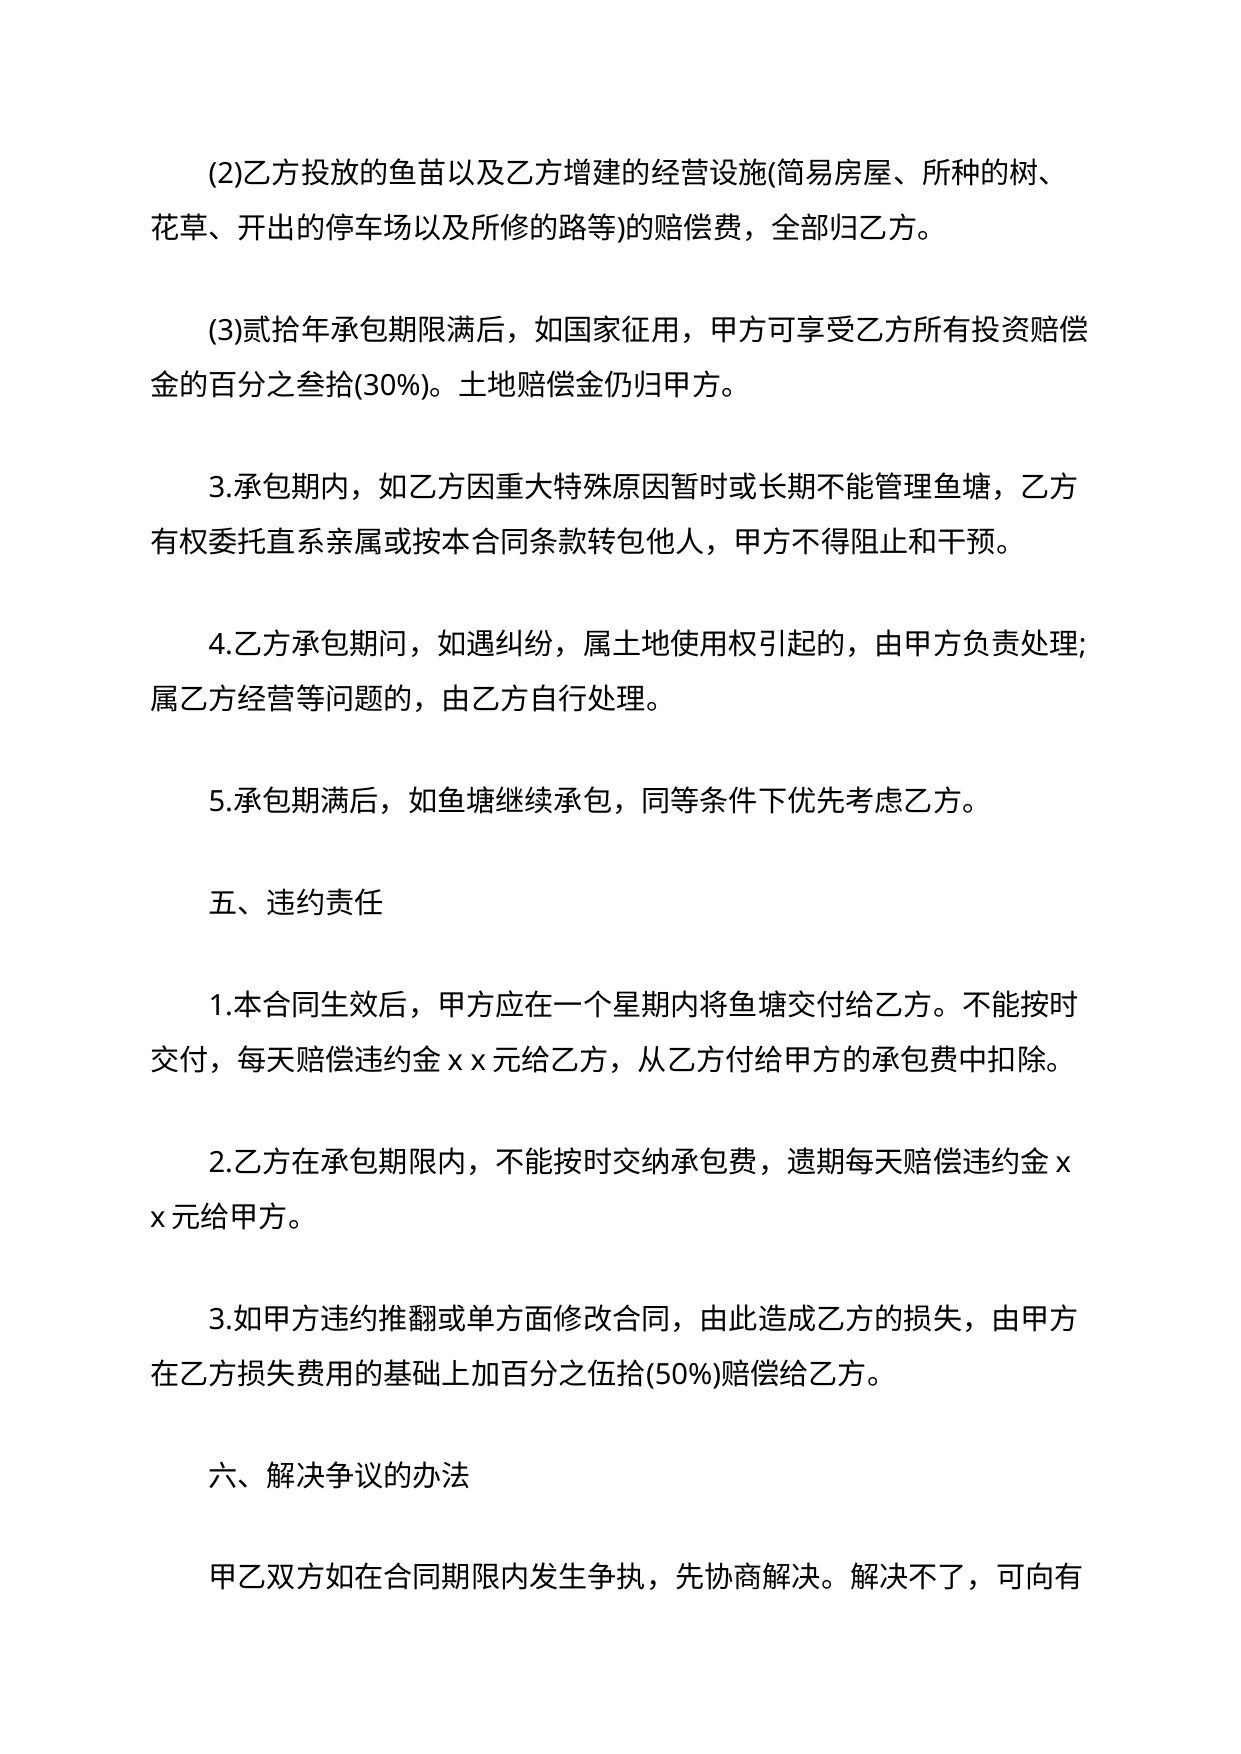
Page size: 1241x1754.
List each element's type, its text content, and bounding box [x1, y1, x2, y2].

text 2.乙方在承包期限内，不能按时交纳承包费，遗期每天赔偿违约金x x元给甲方。 [150, 1138, 1090, 1236]
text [150, 1554, 1090, 1596]
text 1.本合同生效后，甲方应在一个星期内将鱼塘交付给乙方。不能按时交付，每天赔偿违约金x x元给乙方，从乙方付给甲方的承包费中扣除。 [150, 981, 1090, 1079]
text (2)乙方投放的鱼苗以及乙方增建的经营设施(简易房屋、所种的树、花草、开出的停车场以及所修的路等)的赔偿费，全部归乙方。 [150, 150, 1090, 247]
text (3)贰拾年承包期限满后，如国家征用，甲方可享受乙方所有投资赔偿金的百分之叁拾(30%)。土地赔偿金仍归甲方。 [150, 307, 1090, 404]
text 3.如甲方违约推翻或单方面修改合同，由此造成乙方的损失，由甲方在乙方损失费用的基础上加百分之伍拾(50%)赔偿给乙方。 [150, 1295, 1090, 1393]
text 五、违约责任 [150, 879, 1090, 922]
text 3.承包期内，如乙方因重大特殊原因暂时或长期不能管理鱼塘，乙方有权委托直系亲属或按本合同条款转包他人，甲方不得阻止和干预。 [150, 464, 1090, 561]
text 六、解决争议的办法 [150, 1452, 1090, 1494]
text 4.乙方承包期问，如遇纠纷，属土地使用权引起的，由甲方负责处理;属乙方经营等问题的，由乙方自行处理。 [150, 621, 1090, 718]
text 5.承包期满后，如鱼塘继续承包，同等条件下优先考虑乙方。 [150, 777, 1090, 820]
